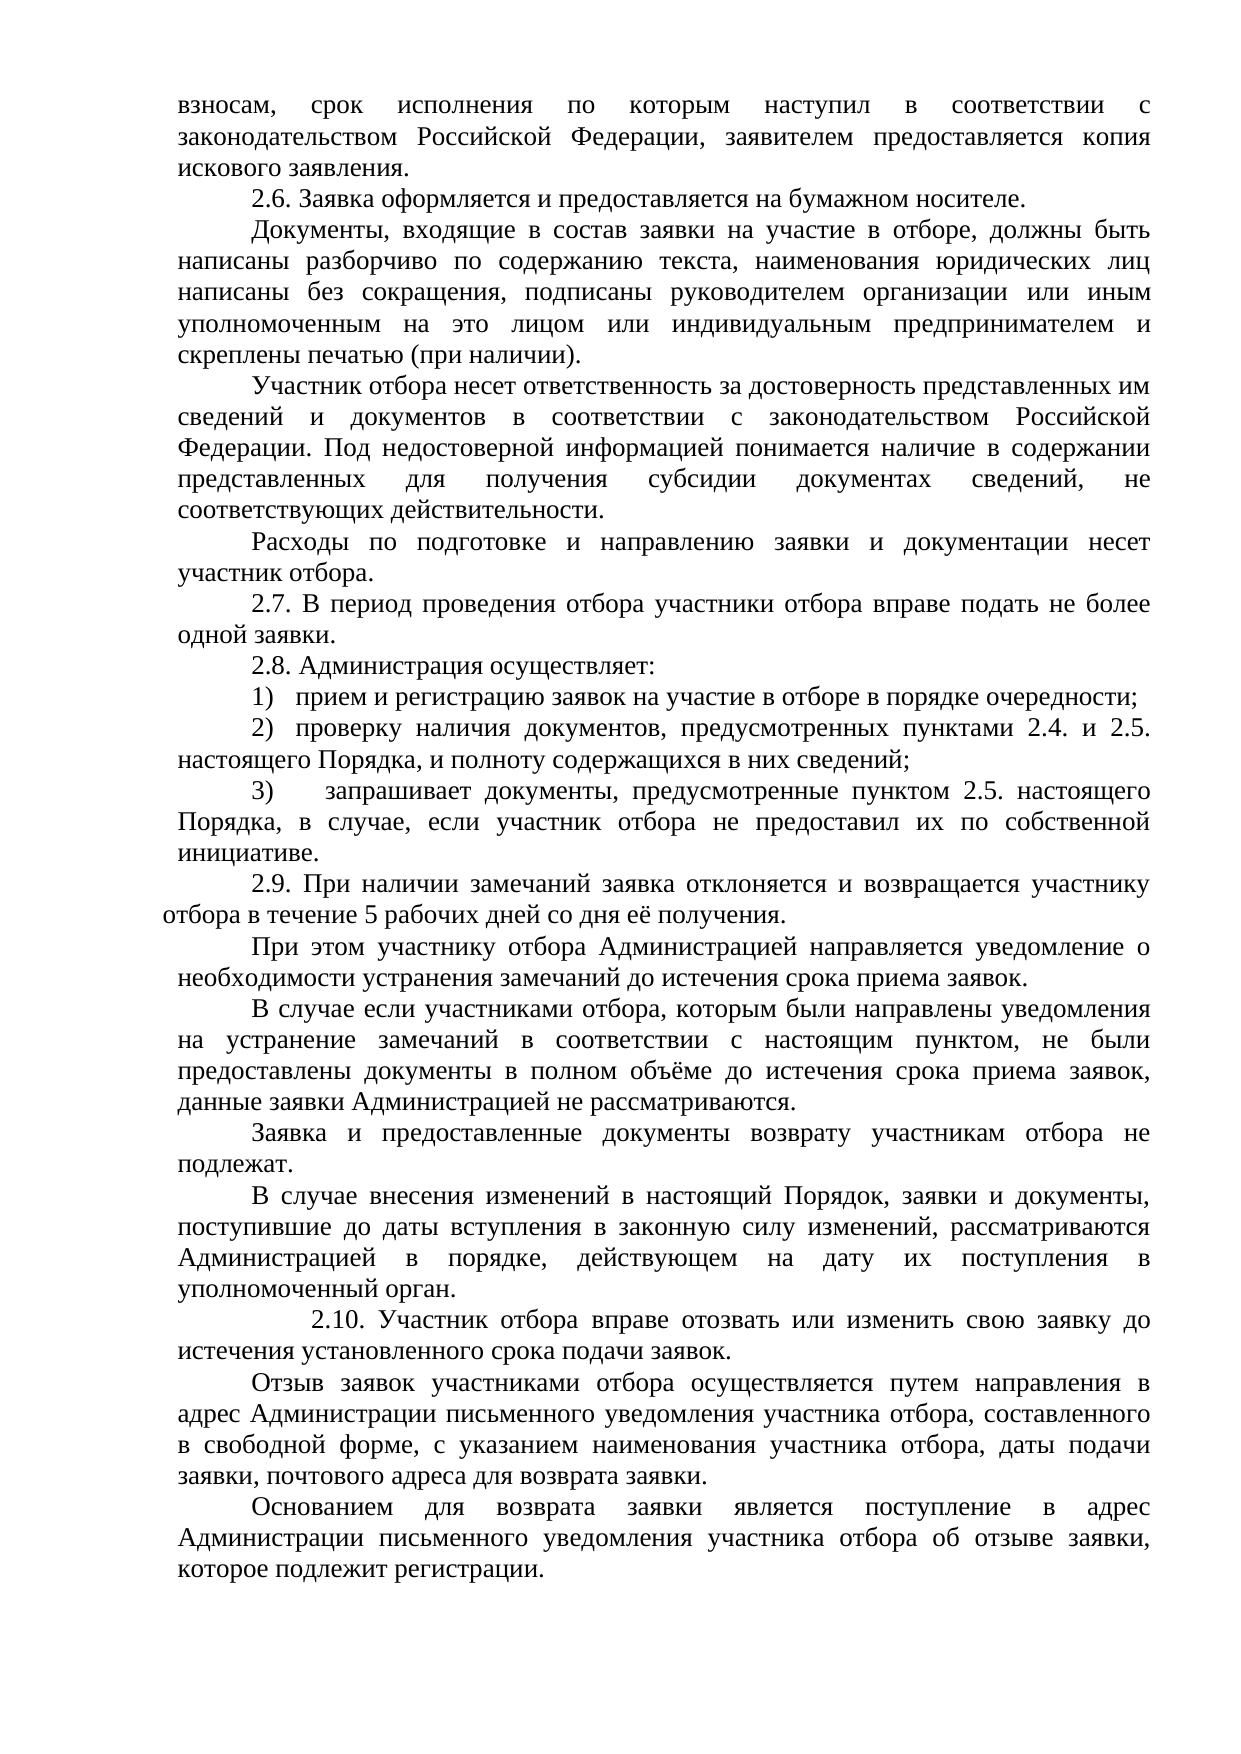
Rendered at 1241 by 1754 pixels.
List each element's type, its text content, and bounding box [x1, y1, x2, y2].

list прием и регистрацию заявок на участие в отборе в порядке очередности; [177, 680, 1152, 712]
text В случае если участниками отбора, которым были направлены уведомления на устранение замечаний в соответствии с настоящим пунктом, не были предоставлены документы в полном объёме до истечения срока приема заявок, данные заявки Администрацией не рассматриваются. [177, 992, 1152, 1116]
list запрашивает документы, предусмотренные пунктом 2.5. настоящего Порядка, в случае, если участник отбора не предоставил их по собственной инициативе. [177, 774, 1152, 867]
text 2.7. В период проведения отбора участники отбора вправе подать не более одной заявки. [177, 587, 1152, 649]
text Основанием для возврата заявки является поступление в адрес Администрации письменного уведомления участника отбора об отзыве заявки, которое подлежит регистрации. [177, 1490, 1152, 1584]
list проверку наличия документов, предусмотренных пунктами 2.4. и 2.5. настоящего Порядка, и полноту содержащихся в них сведений; [177, 712, 1152, 774]
text Отзыв заявок участниками отбора осуществляется путем направления в адрес Администрации письменного уведомления участника отбора, составленного в свободной форме, с указанием наименования участника отбора, даты подачи заявки, почтового адреса для возврата заявки. [177, 1366, 1152, 1490]
text 2.9. При наличии замечаний заявка отклоняется и возвращается участнику отбора в течение 5 рабочих дней со дня её получения. [162, 867, 1152, 929]
text Документы, входящие в состав заявки на участие в отборе, должны быть написаны разборчиво по содержанию текста, наименования юридических лиц написаны без сокращения, подписаны руководителем организации или иным уполномоченным на это лицом или индивидуальным предпринимателем и скреплены печатью (при наличии). [177, 213, 1152, 369]
text При этом участнику отбора Администрацией направляется уведомление о необходимости устранения замечаний до истечения срока приема заявок. [177, 929, 1152, 992]
text Расходы по подготовке и направлению заявки и документации несет участник отбора. [177, 525, 1152, 587]
text В случае внесения изменений в настоящий Порядок, заявки и документы, поступившие до даты вступления в законную силу изменений, рассматриваются Администрацией в порядке, действующем на дату их поступления в уполномоченный орган. [177, 1179, 1152, 1303]
text 2.6. Заявка оформляется и предоставляется на бумажном носителе. [177, 182, 1152, 213]
text 2.10. Участник отбора вправе отозвать или изменить свою заявку до истечения установленного срока подачи заявок. [177, 1303, 1152, 1366]
text 2.8. Администрация осуществляет: [177, 649, 1152, 680]
text Участник отбора несет ответственность за достоверность представленных им сведений и документов в соответствии с законодательством Российской Федерации. Под недостоверной информацией понимается наличие в содержании представленных для получения субсидии документах сведений, не соответствующих действительности. [177, 369, 1152, 525]
text Заявка и предоставленные документы возврату участникам отбора не подлежат. [177, 1116, 1152, 1179]
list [177, 89, 1152, 182]
